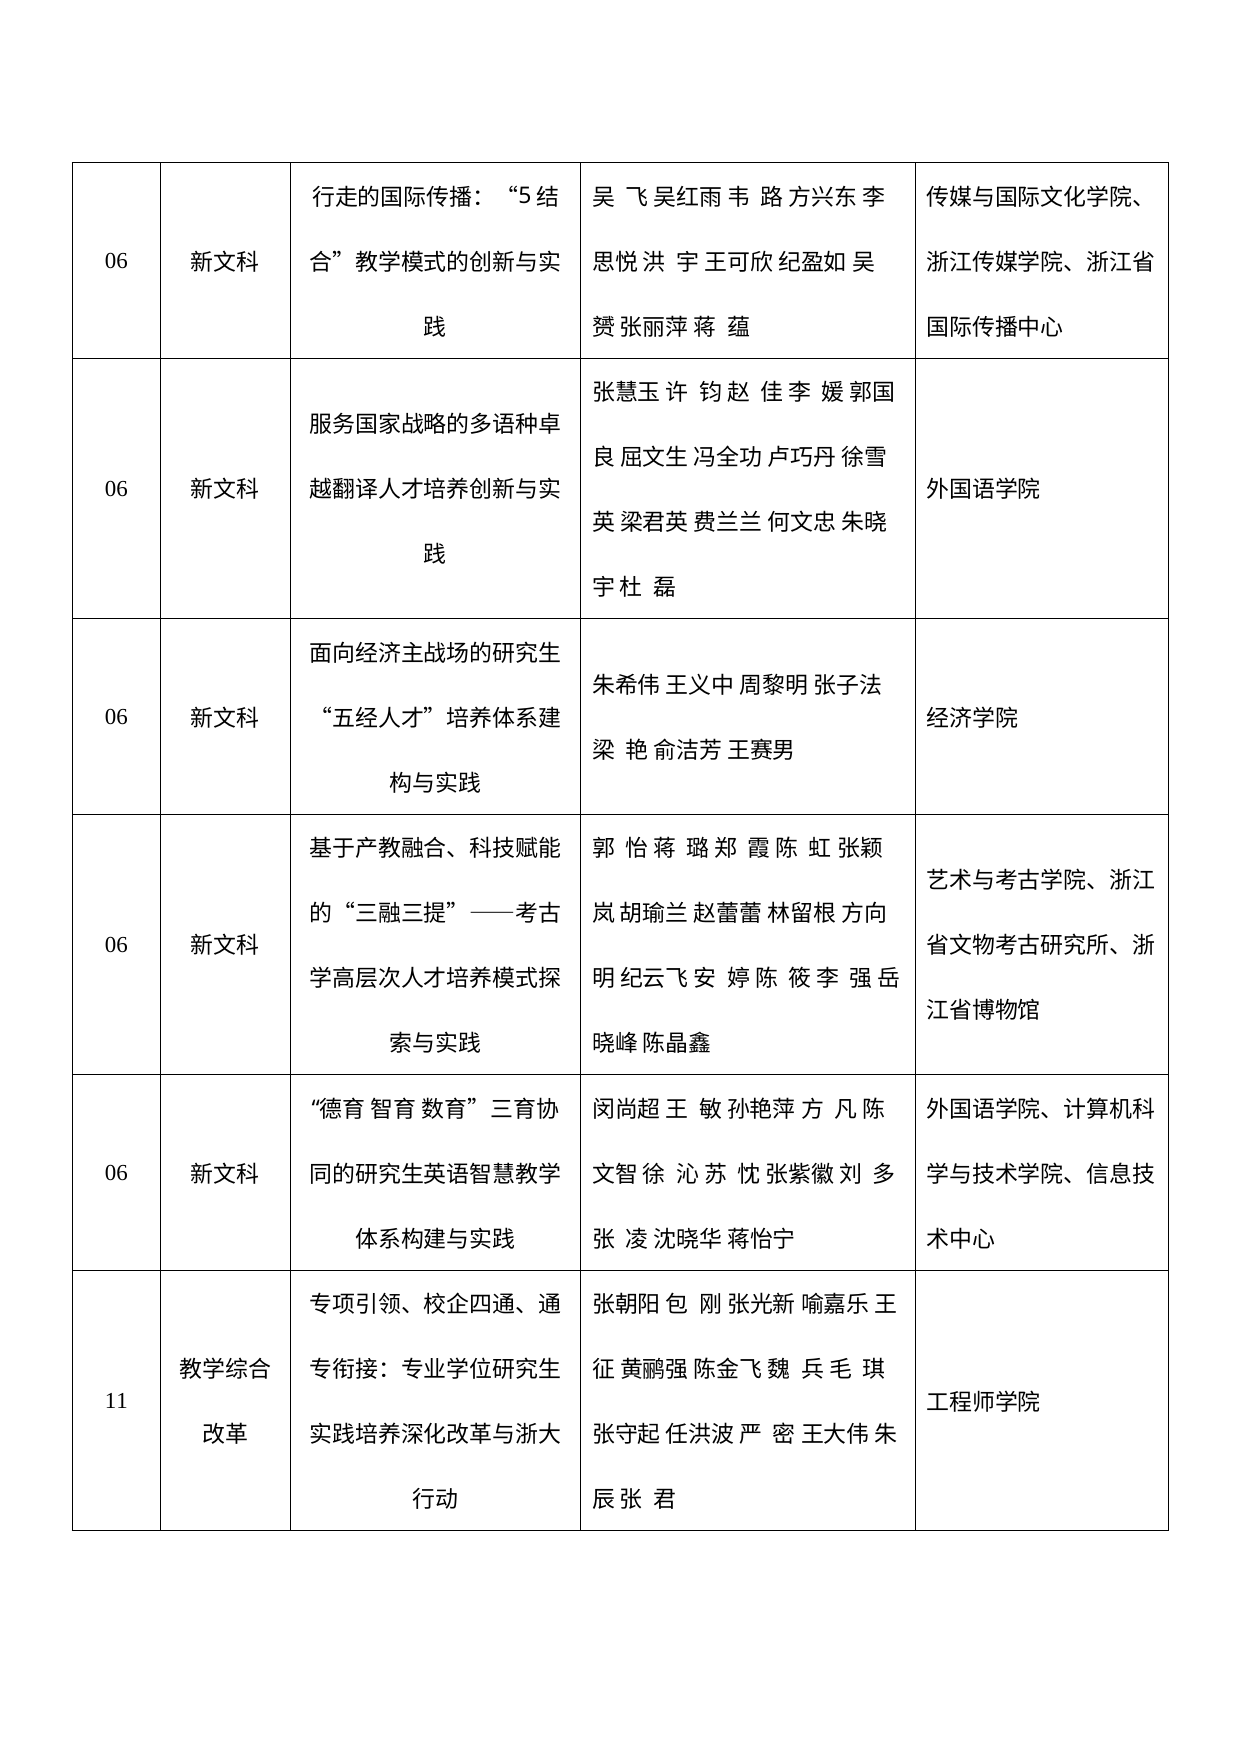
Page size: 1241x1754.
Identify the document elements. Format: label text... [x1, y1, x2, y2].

table_cell 张慧玉 许 钧 赵 佳 李 媛 郭国良 屈文生 冯全功 卢巧丹 徐雪英 梁君英 费兰兰 何文忠 朱晓宇 杜 磊 [581, 359, 915, 618]
table_cell 吴 飞 吴红雨 韦 路 方兴东 李思悦 洪 宇 王可欣 纪盈如 吴 赟 张丽萍 蒋 蕴 [581, 163, 915, 357]
table_cell 艺术与考古学院、浙江省文物考古研究所、浙江省博物馆 [916, 815, 1168, 1074]
table_cell 工程师学院 [916, 1271, 1168, 1530]
table_cell 郭 怡 蒋 璐 郑 霞 陈 虹 张颖岚 胡瑜兰 赵蕾蕾 林留根 方向明 纪云飞 安 婷 陈 筱 李 强 岳晓峰 陈晶鑫 [581, 815, 915, 1074]
table_cell 行走的国际传播：“5结合”教学模式的创新与实践 [291, 163, 580, 357]
table_cell 面向经济主战场的研究生“五经人才”培养体系建构与实践 [291, 619, 580, 813]
table_cell 基于产教融合、科技赋能的“三融三提”——考古学高层次人才培养模式探索与实践 [291, 815, 580, 1074]
table_cell 外国语学院、计算机科学与技术学院、信息技术中心 [916, 1075, 1168, 1269]
table_cell 新文科 [161, 163, 290, 357]
table_cell 张朝阳 包 刚 张光新 喻嘉乐 王 征 黄鹂强 陈金飞 魏 兵 毛 琪 张守起 任洪波 严 密 王大伟 朱 辰 张 君 [581, 1271, 915, 1530]
table_cell 新文科 [161, 815, 290, 1074]
table_cell 传媒与国际文化学院、浙江传媒学院、浙江省国际传播中心 [916, 163, 1168, 357]
table_cell “德育 智育 数育”三育协同的研究生英语智慧教学体系构建与实践 [291, 1075, 580, 1269]
table_cell 外国语学院 [916, 359, 1168, 618]
table_cell 11 [73, 1271, 160, 1530]
table_cell 教学综合改革 [161, 1271, 290, 1530]
table_cell 新文科 [161, 619, 290, 813]
table_cell 新文科 [161, 359, 290, 618]
table_cell 专项引领、校企四通、通专衔接：专业学位研究生实践培养深化改革与浙大行动 [291, 1271, 580, 1530]
table_cell 06 [73, 359, 160, 618]
table_cell 06 [73, 619, 160, 813]
table_cell 新文科 [161, 1075, 290, 1269]
table_cell 闵尚超 王 敏 孙艳萍 方 凡 陈文智 徐 沁 苏 忱 张紫徽 刘 多 张 凌 沈晓华 蒋怡宁 [581, 1075, 915, 1269]
table_cell 经济学院 [916, 619, 1168, 813]
table_cell 06 [73, 1075, 160, 1269]
table_cell 06 [73, 163, 160, 357]
table_cell 服务国家战略的多语种卓越翻译人才培养创新与实践 [291, 359, 580, 618]
table_cell 06 [73, 815, 160, 1074]
table_cell 朱希伟 王义中 周黎明 张子法 梁 艳 俞洁芳 王赛男 [581, 619, 915, 813]
